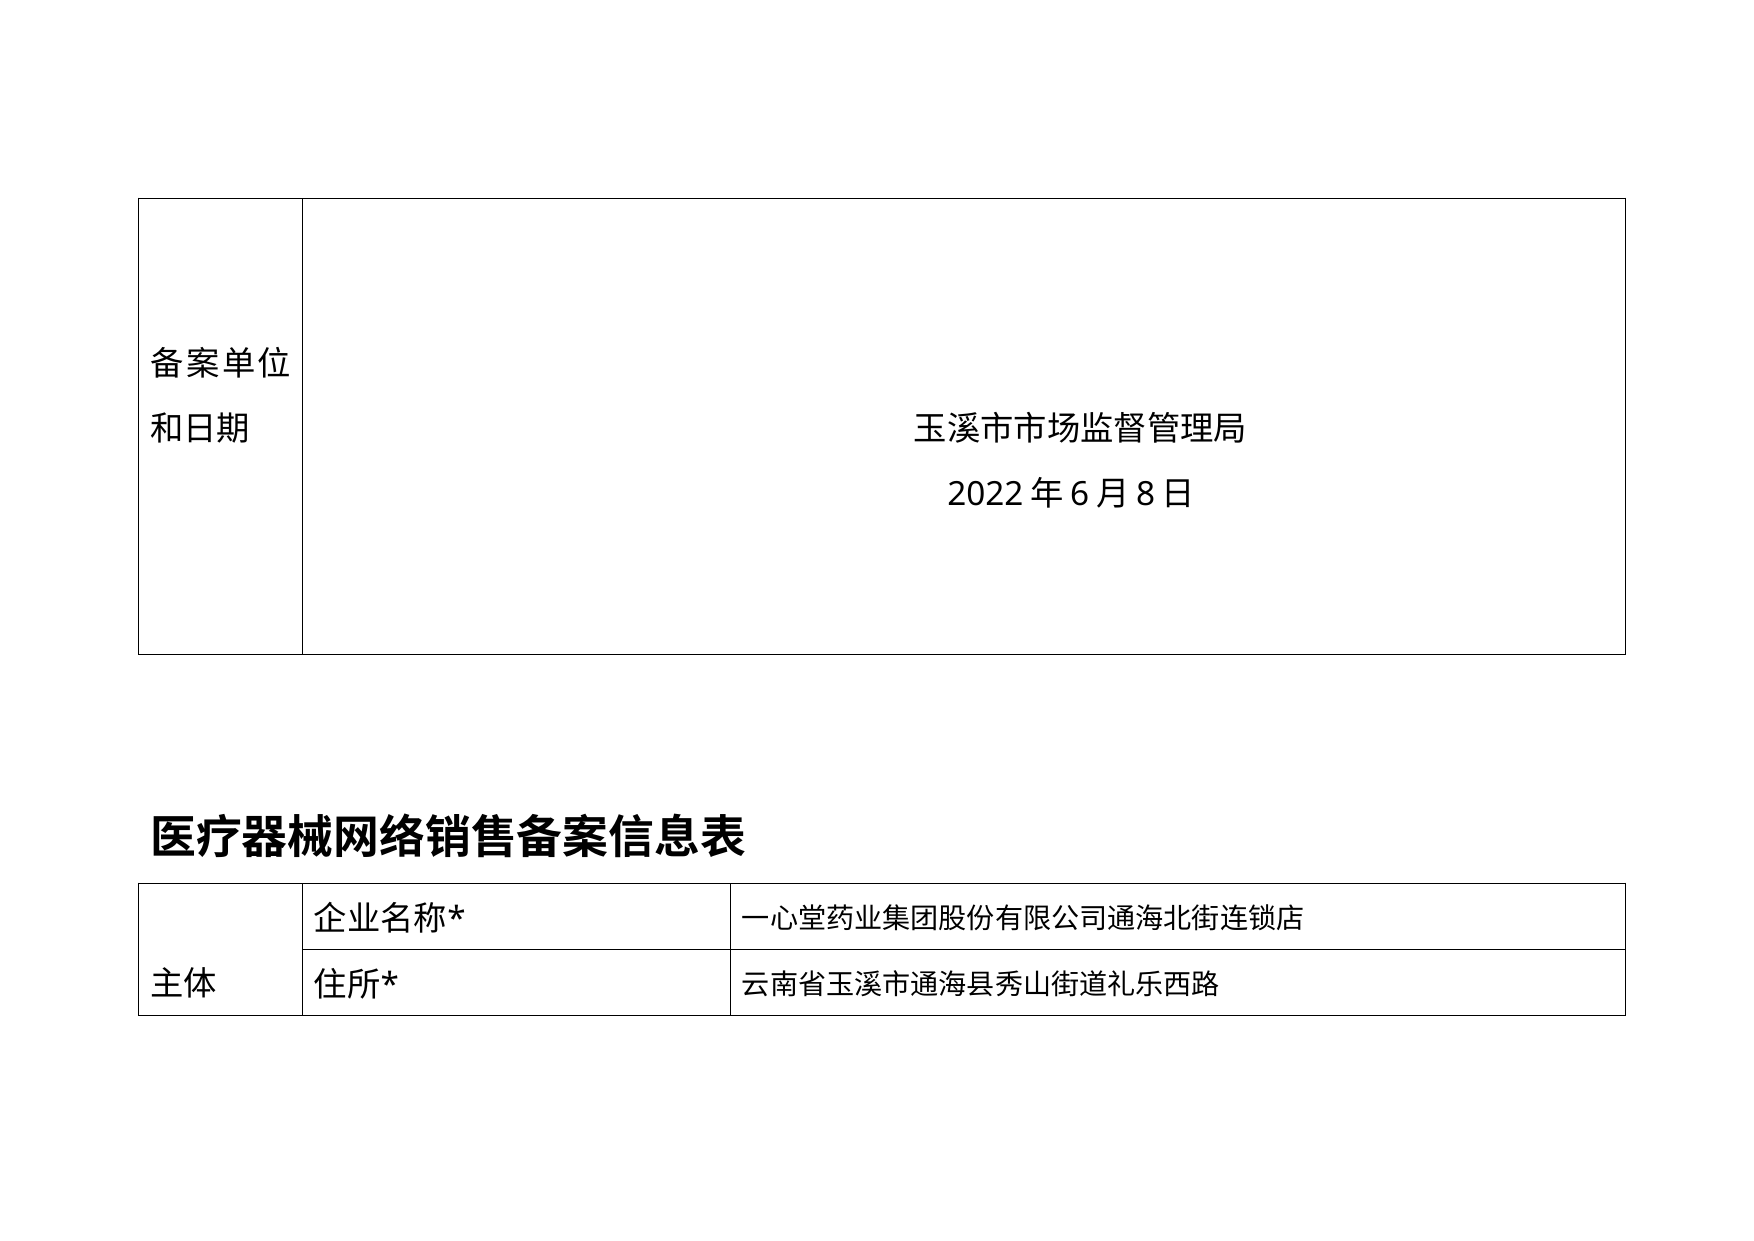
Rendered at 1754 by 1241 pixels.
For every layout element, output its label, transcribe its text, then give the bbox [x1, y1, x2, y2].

table_header 玉溪市市场监督管理局 2022年6月8日 [303, 199, 1625, 654]
table_cell 云南省玉溪市通海县秀山街道礼乐西路 [731, 950, 1625, 1015]
table_header 企业名称* [303, 884, 730, 949]
table_header 一心堂药业集团股份有限公司通海北街连锁店 [731, 884, 1625, 949]
table_header 主体 信息 [139, 884, 302, 1015]
text 医疗器械网络销售备案信息表 [150, 785, 1604, 883]
table_header 备案单位和日期 [139, 199, 302, 654]
table_cell 住所* [303, 950, 730, 1015]
